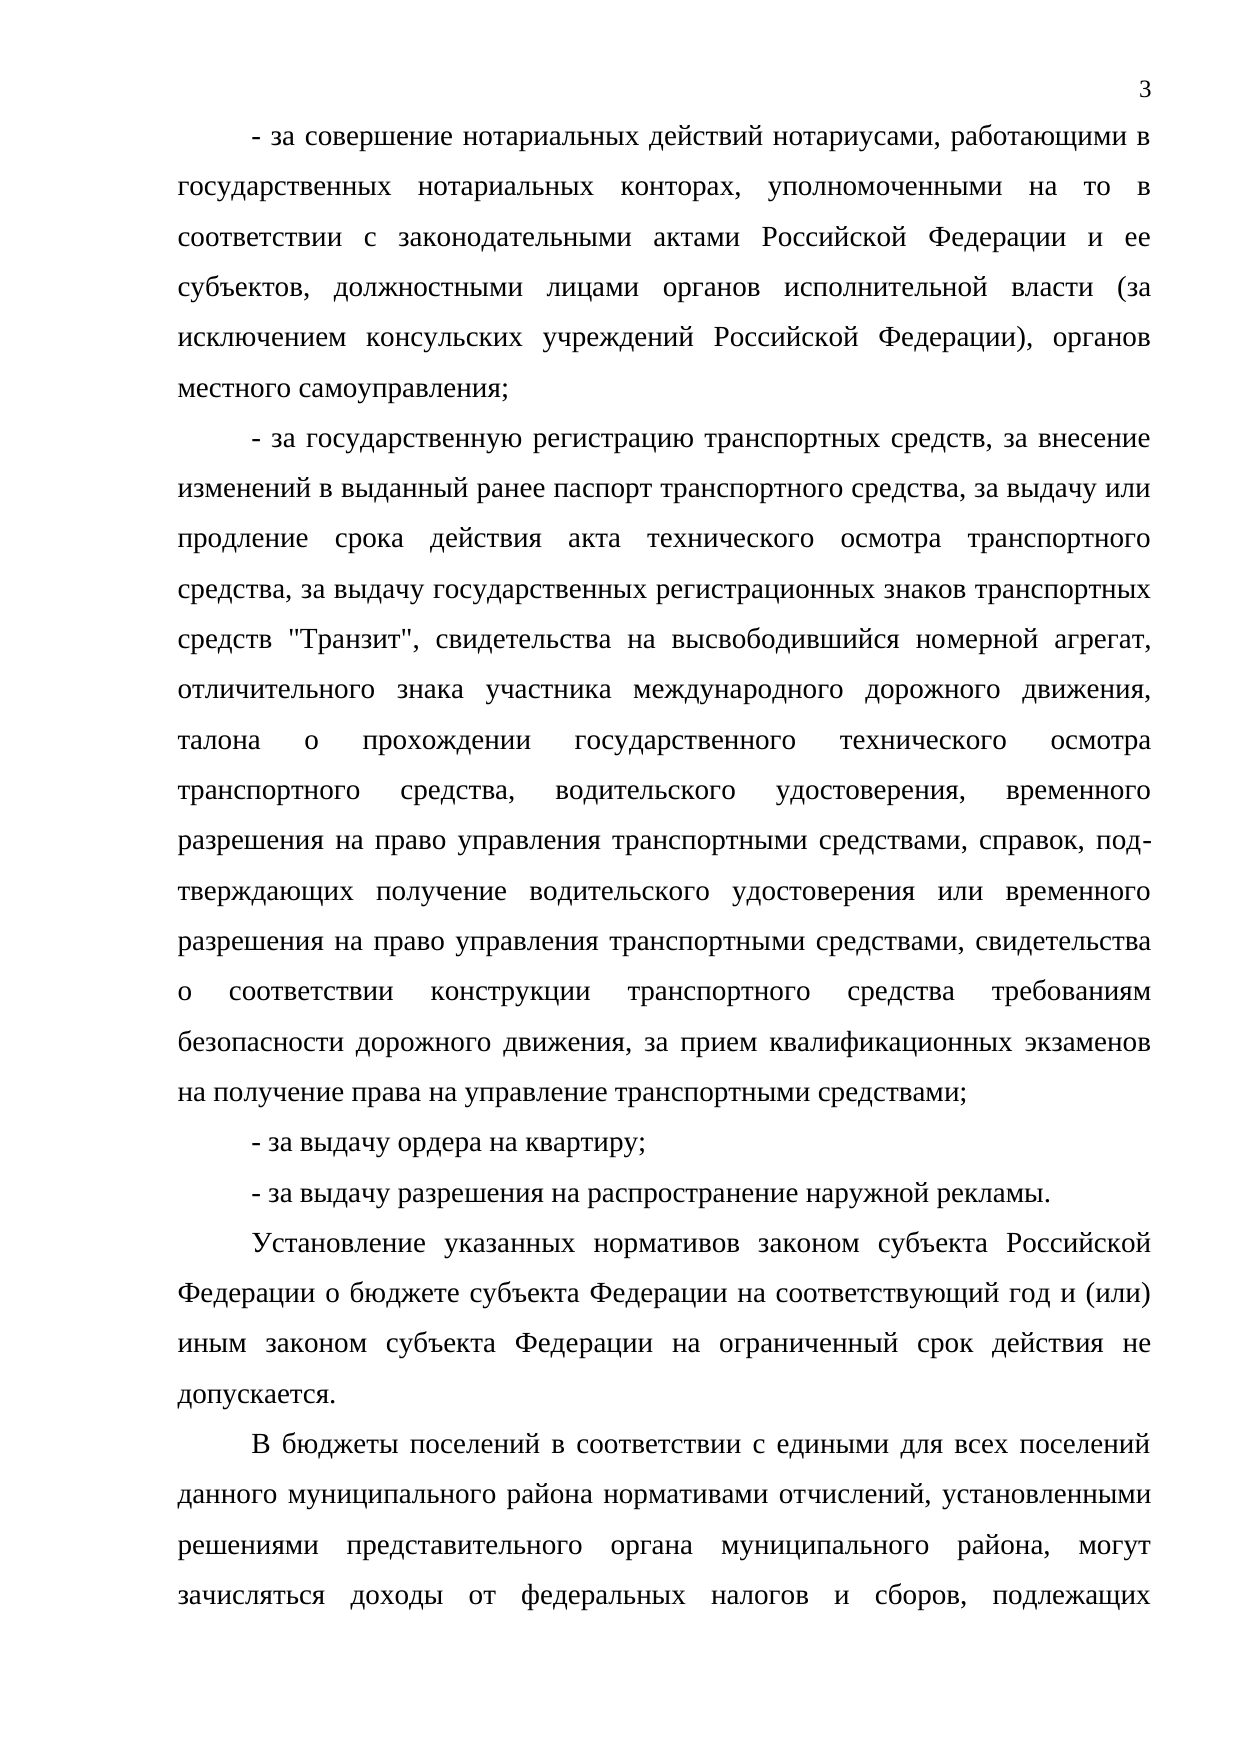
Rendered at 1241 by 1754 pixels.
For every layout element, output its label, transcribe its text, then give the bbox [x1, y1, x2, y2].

text - за выдачу ордера на квартиру; [177, 1124, 1152, 1158]
text - за выдачу разрешения на распространение наружной рекламы. [177, 1175, 1152, 1208]
text - за совершение нотариальных действий нотариусами, работающими в государственных нотариальных конторах, уполномоченными на то в соответствии с законодательными актами Российской Федерации и ее субъектов, должностными лицами органов исполнительной власти (за исключением консульских учреждений Российской Федерации), органов местного самоуправления; [177, 118, 1152, 403]
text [177, 1426, 1152, 1611]
text - за государственную регистрацию транспортных средств, за внесение изменений в выданный ранее паспорт транспортного средства, за выдачу или продление срока действия акта технического осмотра транспортного средства, за выдачу государственных регистрационных знаков транспортных средств "Транзит", свидетельства на высвободившийся номерной агрегат, отличительного знака участника международного дорожного движения, талона о прохождении государственного технического осмотра транспортного средства, водительского удостоверения, временного разрешения на право управления транспортными средствами, справок, подтверждающих получение водительского удостоверения или временного разрешения на право управления транспортными средствами, свидетельства о соответствии конструкции транспортного средства требованиям безопасности дорожного движения, за прием квалификационных экзаменов на получение права на управление транспортными средствами; [177, 420, 1152, 1108]
text Установление указанных нормативов законом субъекта Российской Федерации о бюджете субъекта Федерации на соответствующий год и (или) иным законом субъекта Федерации на ограниченный срок действия не допускается. [177, 1225, 1152, 1409]
